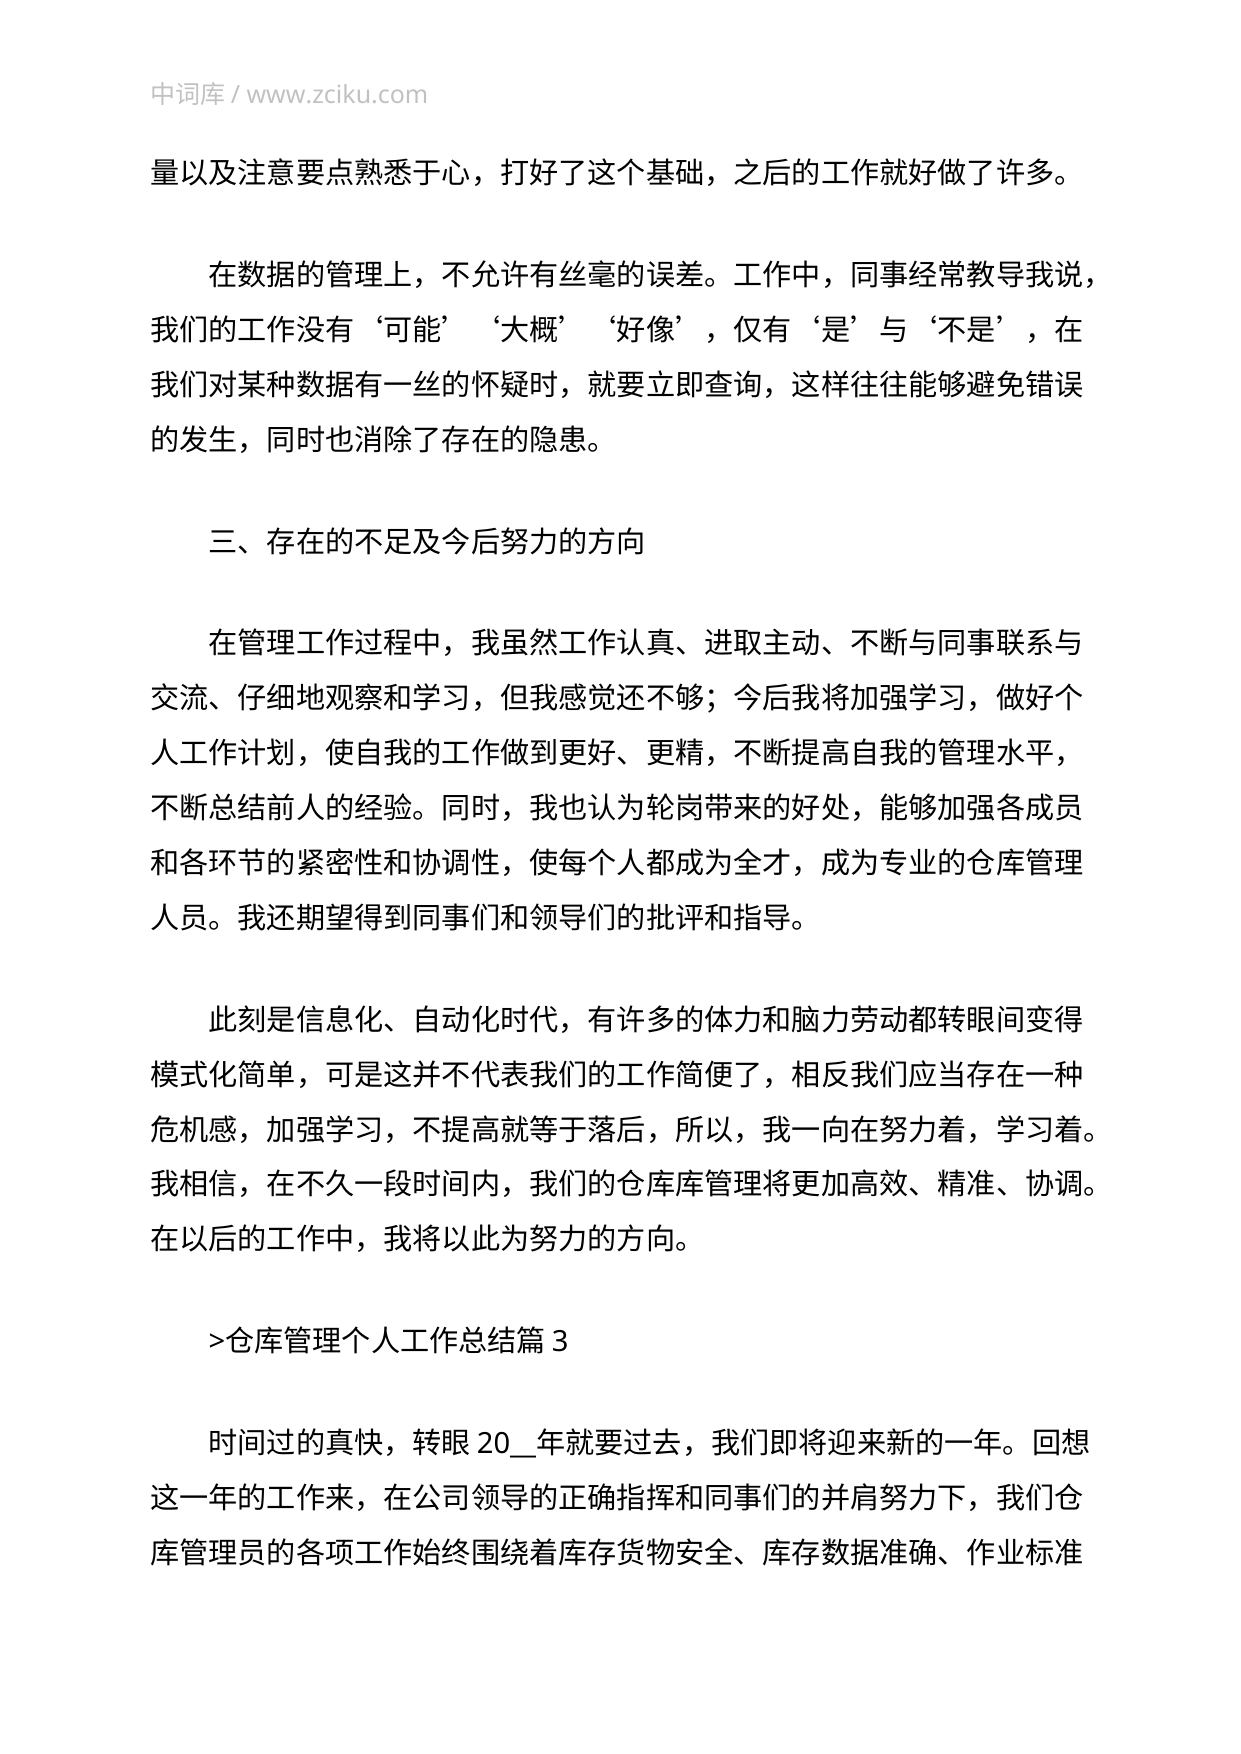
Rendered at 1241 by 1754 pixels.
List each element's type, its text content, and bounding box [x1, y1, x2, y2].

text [150, 1419, 1090, 1572]
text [150, 150, 1090, 192]
text 此刻是信息化、自动化时代，有许多的体力和脑力劳动都转眼间变得模式化简单，可是这并不代表我们的工作简便了，相反我们应当存在一种危机感，加强学习，不提高就等于落后，所以，我一向在努力着，学习着。我相信，在不久一段时间内，我们的仓库库管理将更加高效、精准、协调。在以后的工作中，我将以此为努力的方向。 [150, 996, 1090, 1258]
text 三、存在的不足及今后努力的方向 [150, 518, 1090, 561]
text 在管理工作过程中，我虽然工作认真、进取主动、不断与同事联系与交流、仔细地观察和学习，但我感觉还不够；今后我将加强学习，做好个人工作计划，使自我的工作做到更好、更精，不断提高自我的管理水平，不断总结前人的经验。同时，我也认为轮岗带来的好处，能够加强各成员和各环节的紧密性和协调性，使每个人都成为全才，成为专业的仓库管理人员。我还期望得到同事们和领导们的批评和指导。 [150, 620, 1090, 937]
text 在数据的管理上，不允许有丝毫的误差。工作中，同事经常教导我说，我们的工作没有‘可能’‘大概’‘好像’，仅有‘是’与‘不是’，在我们对某种数据有一丝的怀疑时，就要立即查询，这样往往能够避免错误的发生，同时也消除了存在的隐患。 [150, 252, 1090, 459]
text >仓库管理个人工作总结篇3 [150, 1318, 1090, 1360]
